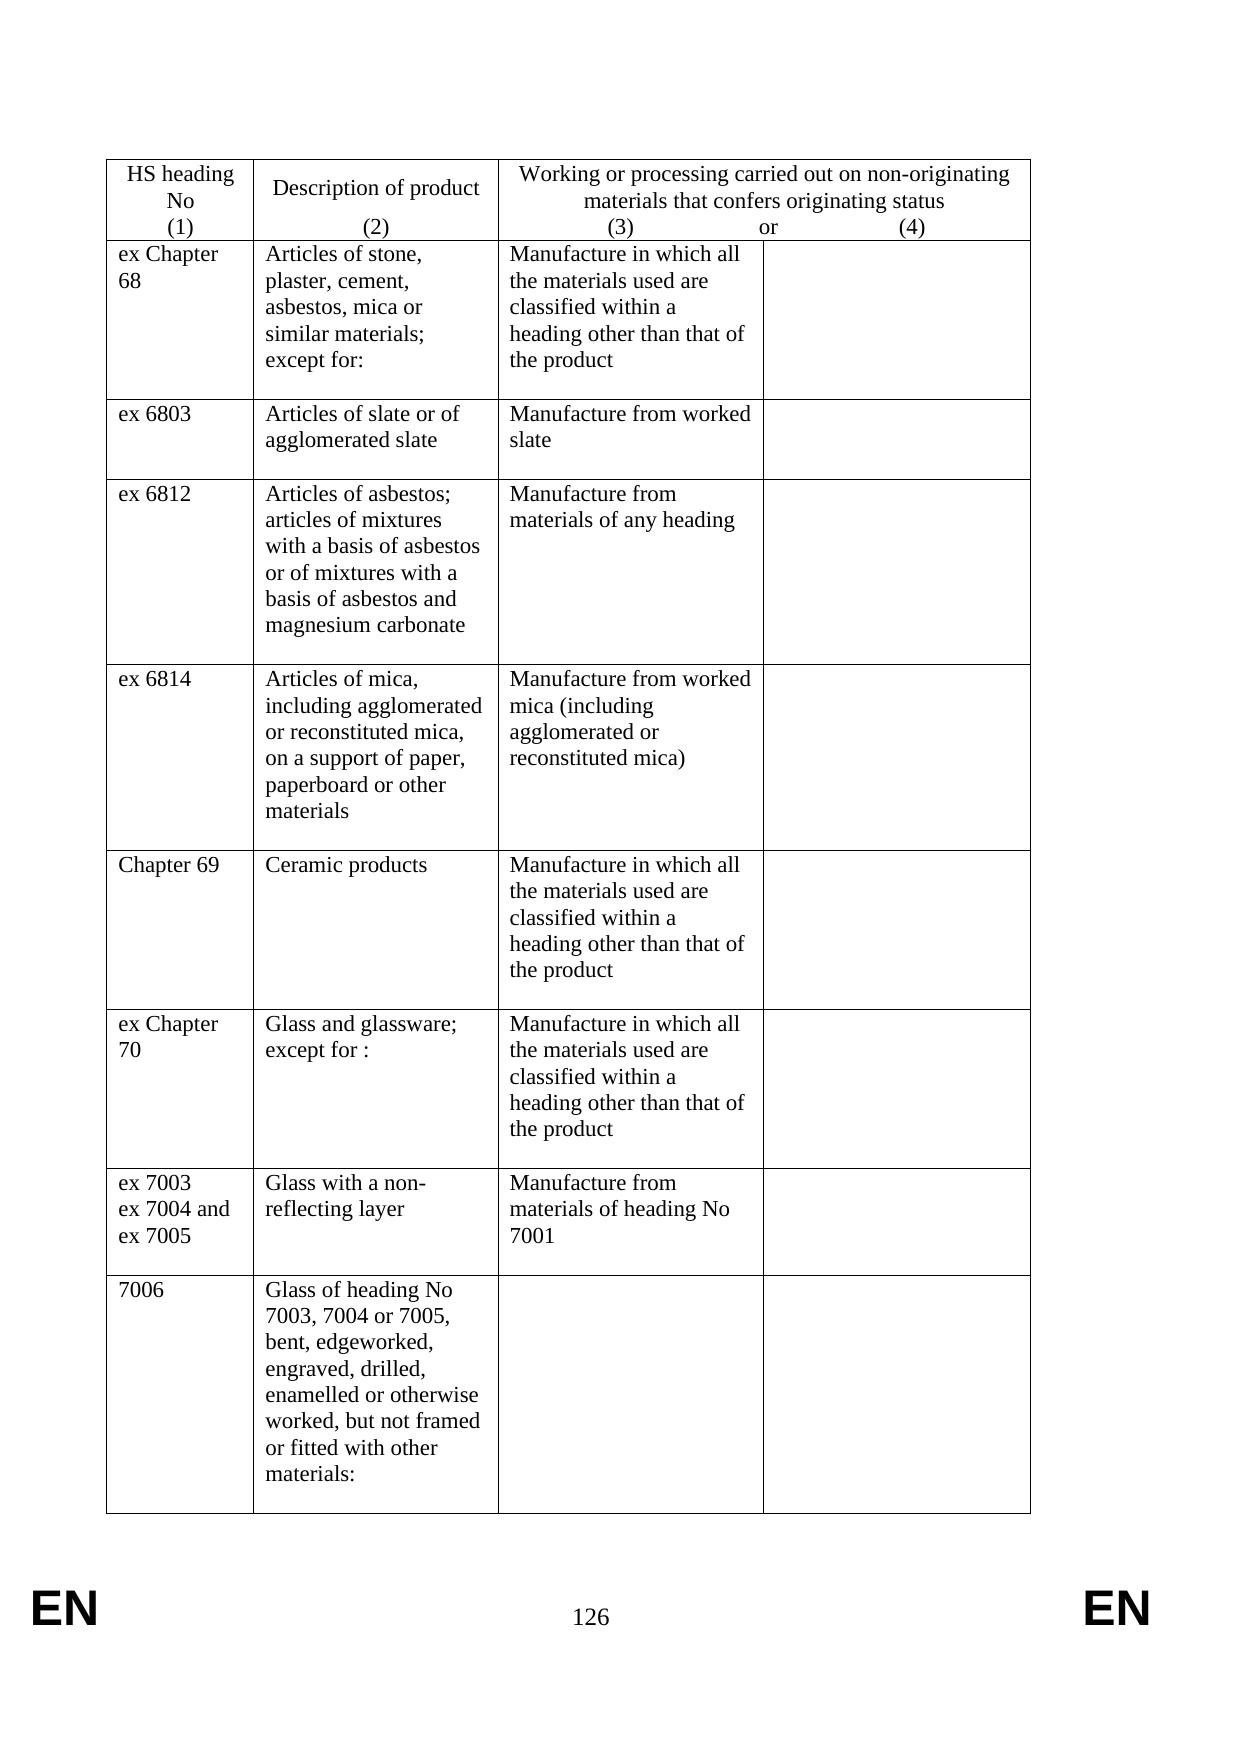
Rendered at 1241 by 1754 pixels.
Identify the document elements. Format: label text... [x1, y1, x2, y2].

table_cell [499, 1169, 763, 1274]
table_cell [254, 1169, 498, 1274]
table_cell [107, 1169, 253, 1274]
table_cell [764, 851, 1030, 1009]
table_header Working or processing carried out on non-originating materials that confers originating status [499, 160, 1030, 213]
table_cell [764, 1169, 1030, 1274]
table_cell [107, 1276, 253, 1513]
table_cell [764, 241, 1030, 399]
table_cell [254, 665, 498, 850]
table_cell ex Chapter 68 [107, 241, 253, 399]
table_cell (2) [254, 213, 498, 239]
table_cell Articles of stone, plaster, cement, asbestos, mica or similar materials; except for: [254, 241, 498, 399]
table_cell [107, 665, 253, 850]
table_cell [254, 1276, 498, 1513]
table_cell (1) [107, 213, 253, 239]
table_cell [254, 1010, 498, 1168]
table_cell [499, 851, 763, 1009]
table_cell Manufacture from worked slate [499, 400, 763, 479]
table_cell [764, 400, 1030, 479]
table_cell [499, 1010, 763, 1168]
table_header HS heading No [107, 160, 253, 213]
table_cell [499, 241, 763, 399]
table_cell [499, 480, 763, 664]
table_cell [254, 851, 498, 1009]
table_cell Articles of slate or of agglomerated slate [254, 400, 498, 479]
table_cell ex 6803 [107, 400, 253, 479]
table_cell ex 6812 [107, 480, 253, 664]
table_cell Articles of asbestos; articles of mixtures with a basis of asbestos or of mixtures with a basis of asbestos and magnesium carbonate [254, 480, 498, 664]
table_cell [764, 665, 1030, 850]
table_header Description of product [254, 160, 498, 213]
table_cell (3) [499, 213, 743, 239]
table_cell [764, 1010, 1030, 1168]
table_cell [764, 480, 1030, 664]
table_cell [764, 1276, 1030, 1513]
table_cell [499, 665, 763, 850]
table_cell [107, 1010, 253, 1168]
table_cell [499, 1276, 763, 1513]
table_cell or [743, 213, 793, 239]
table_cell (4) [793, 213, 1030, 239]
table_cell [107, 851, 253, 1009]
